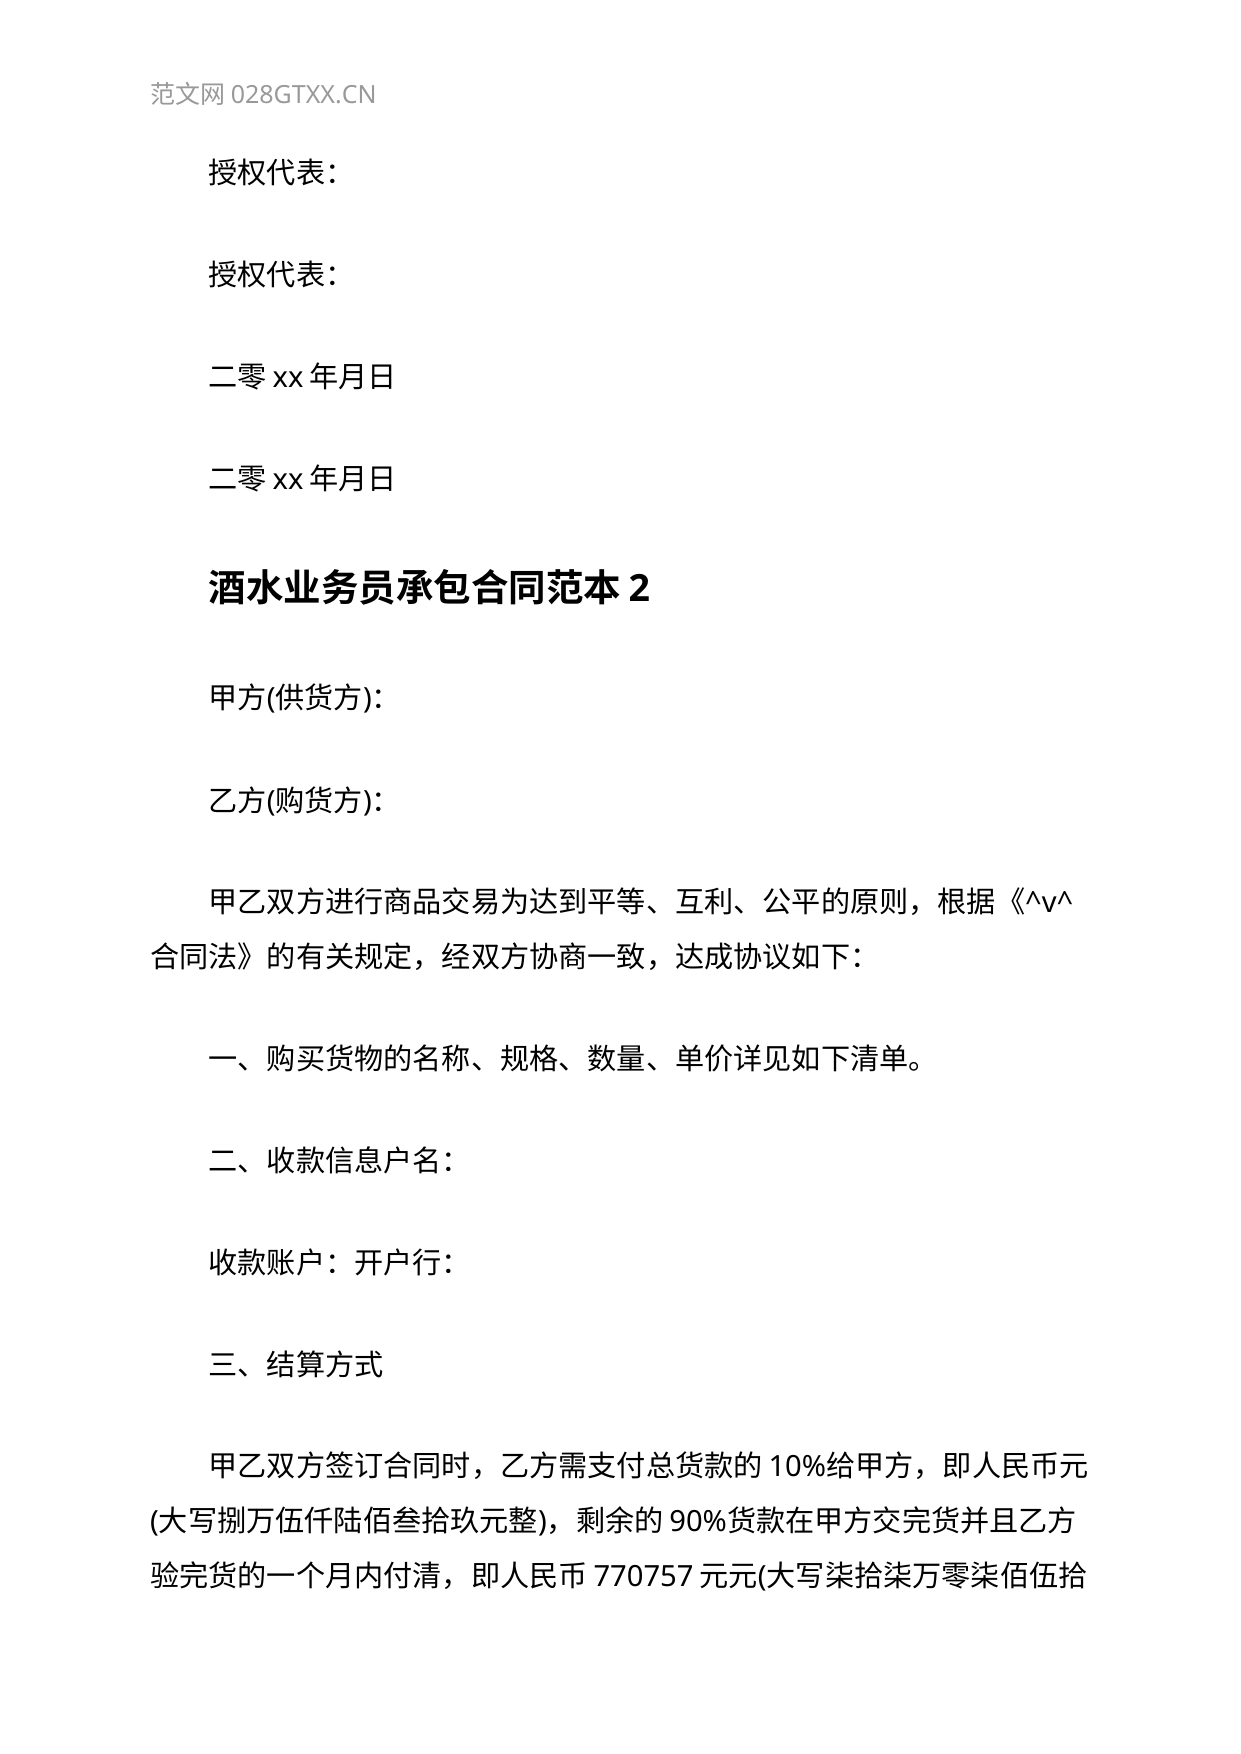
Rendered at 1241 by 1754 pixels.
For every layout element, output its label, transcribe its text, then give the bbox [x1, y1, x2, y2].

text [150, 1443, 1090, 1595]
text 一、购买货物的名称、规格、数量、单价详见如下清单。 [150, 1036, 1090, 1078]
text 三、结算方式 [150, 1341, 1090, 1383]
text 授权代表： [150, 252, 1090, 294]
text 二零xx年月日 [150, 456, 1090, 498]
text 收款账户：开户行： [150, 1239, 1090, 1282]
text 甲方(供货方)： [150, 675, 1090, 717]
text 甲乙双方进行商品交易为达到平等、互利、公平的原则，根据《^v^合同法》的有关规定，经双方协商一致，达成协议如下： [150, 879, 1090, 976]
text 二、收款信息户名： [150, 1138, 1090, 1180]
text 授权代表： [150, 150, 1090, 192]
text 乙方(购货方)： [150, 777, 1090, 819]
text 酒水业务员承包合同范本2 [150, 557, 1090, 612]
text 二零xx年月日 [150, 353, 1090, 396]
